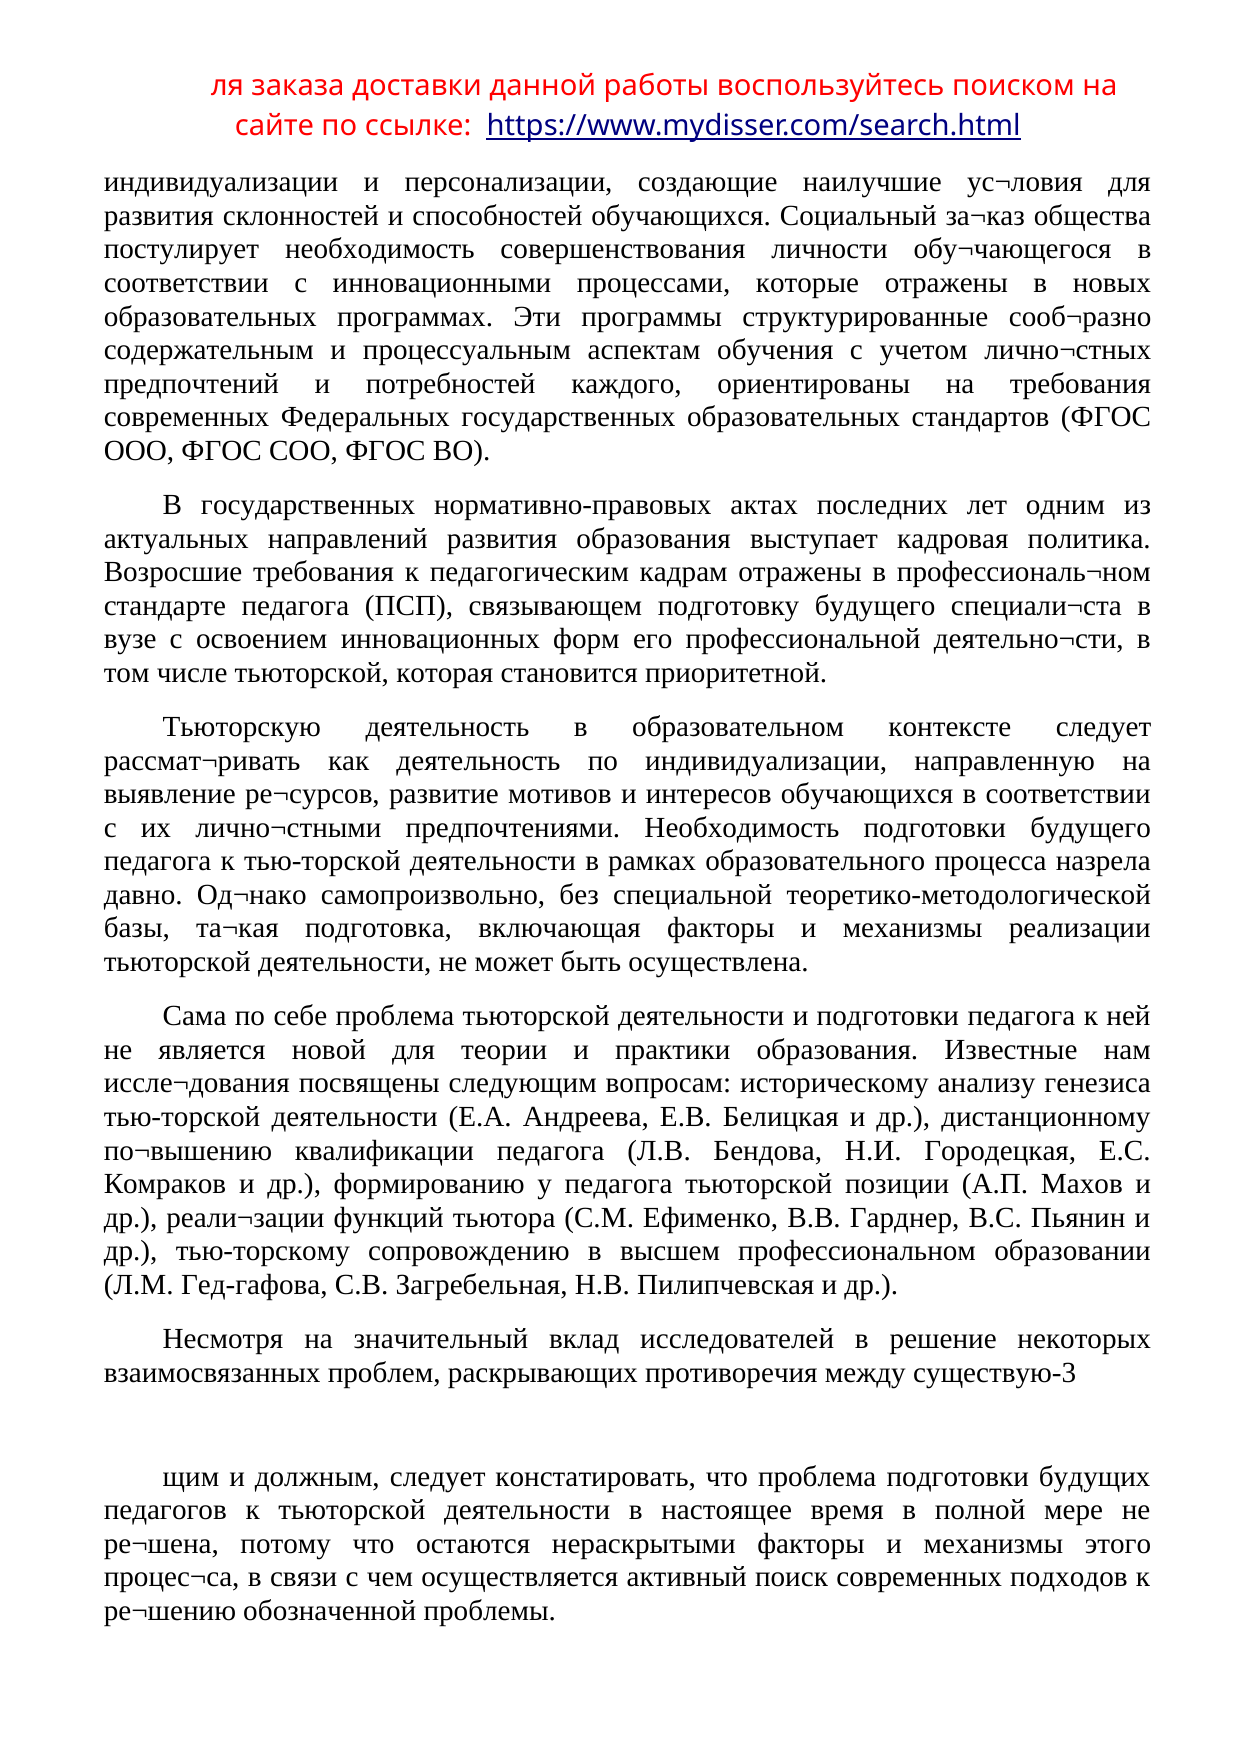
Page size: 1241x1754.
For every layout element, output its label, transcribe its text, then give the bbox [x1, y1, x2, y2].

text Тьюторскую деятельность в образовательном контексте следует рассмат¬ривать как деятельность по индивидуализации, направленную на выявление ре¬сурсов, развитие мотивов и интересов обучающихся в соответствии с их лично¬стными предпочтениями. Необходимость подготовки будущего педагога к тью-торской деятельности в рамках образовательного процесса назрела давно. Од¬нако самопроизвольно, без специальной теоретико-методологической базы, та¬кая подготовка, включающая факторы и механизмы реализации тьюторской деятельности, не может быть осуществлена. [103, 709, 1152, 978]
text Несмотря на значительный вклад исследователей в решение некоторых взаимосвязанных проблем, раскрывающих противоречия между существую-3 [103, 1321, 1152, 1388]
text В государственных нормативно-правовых актах последних лет одним из актуальных направлений развития образования выступает кадровая политика. Возросшие требования к педагогическим кадрам отражены в профессиональ¬ном стандарте педагога (ПСП), связывающем подготовку будущего специали¬ста в вузе с освоением инновационных форм его профессиональной деятельно¬сти, в том числе тьюторской, которая становится приоритетной. [103, 487, 1152, 688]
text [103, 164, 1152, 466]
text щим и должным, следует констатировать, что проблема подготовки будущих педагогов к тьюторской деятельности в настоящее время в полной мере не ре¬шена, потому что остаются нераскрытыми факторы и механизмы этого процес¬са, в связи с чем осуществляется активный поиск современных подходов к ре¬шению обозначенной проблемы. [103, 1459, 1152, 1626]
text Сама по себе проблема тьюторской деятельности и подготовки педагога к ней не является новой для теории и практики образования. Известные нам иссле¬дования посвящены следующим вопросам: историческому анализу генезиса тью-торской деятельности (Е.А. Андреева, Е.В. Белицкая и др.), дистанционному по¬вышению квалификации педагога (Л.В. Бендова, Н.И. Городецкая, Е.С. Комраков и др.), формированию у педагога тьюторской позиции (А.П. Махов и др.), реали¬зации функций тьютора (С.М. Ефименко, В.В. Гарднер, В.С. Пьянин и др.), тью-торскому сопровождению в высшем профессиональном образовании (Л.М. Гед-гафова, С.В. Загребельная, Н.В. Пилипчевская и др.). [103, 998, 1152, 1300]
